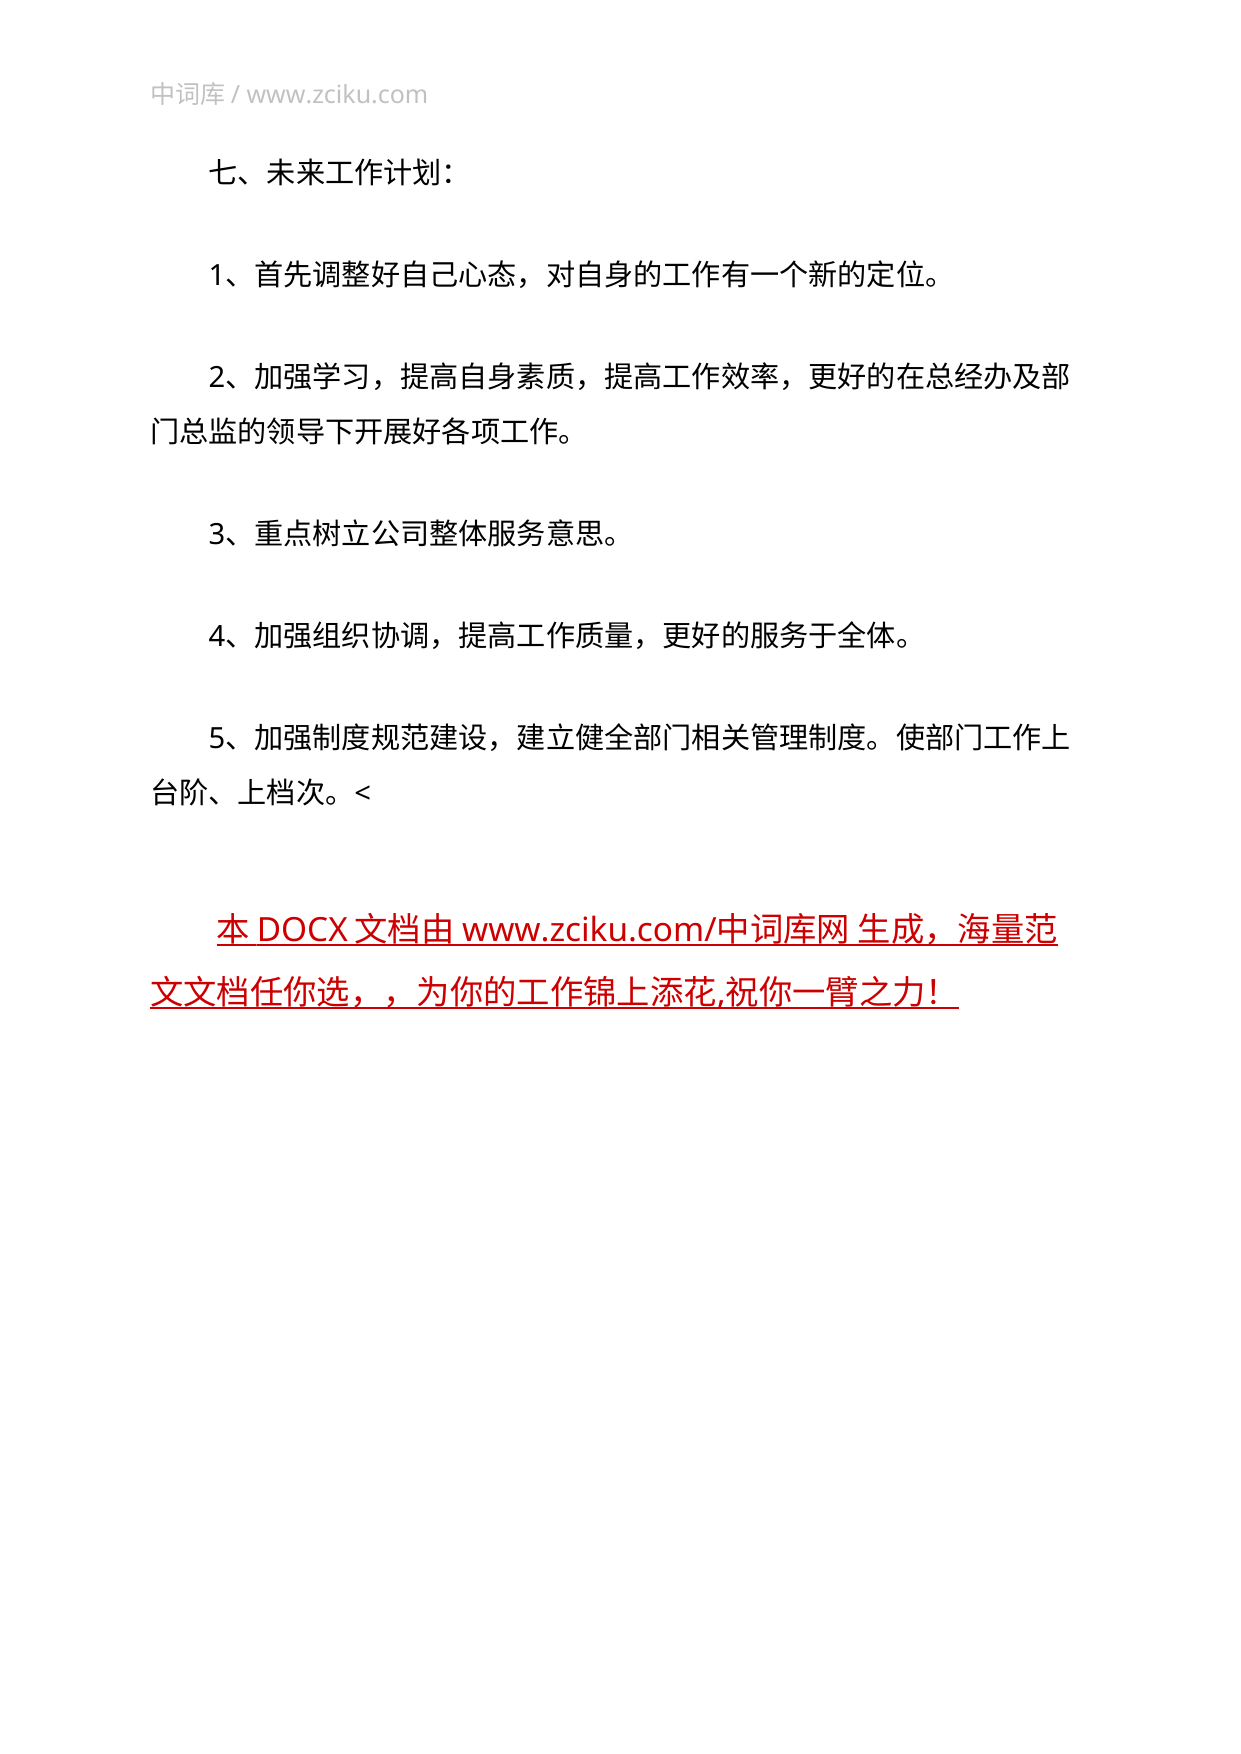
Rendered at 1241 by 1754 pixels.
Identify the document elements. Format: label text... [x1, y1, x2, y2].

text 本DOCX文档由 www.zciku.com/中词库网 生成，海量范文文档任你选，，为你的工作锦上添花,祝你一臂之力！ [150, 903, 1090, 1014]
text 3、重点树立公司整体服务意思。 [150, 511, 1090, 553]
text 七、未来工作计划： [150, 150, 1090, 192]
text 1、首先调整好自己心态，对自身的工作有一个新的定位。 [150, 252, 1090, 294]
text 4、加强组织协调，提高工作质量，更好的服务于全体。 [150, 612, 1090, 655]
text 5、加强制度规范建设，建立健全部门相关管理制度。使部门工作上台阶、上档次。< [150, 714, 1090, 812]
text 2、加强学习，提高自身素质，提高工作效率，更好的在总经办及部门总监的领导下开展好各项工作。 [150, 354, 1090, 451]
